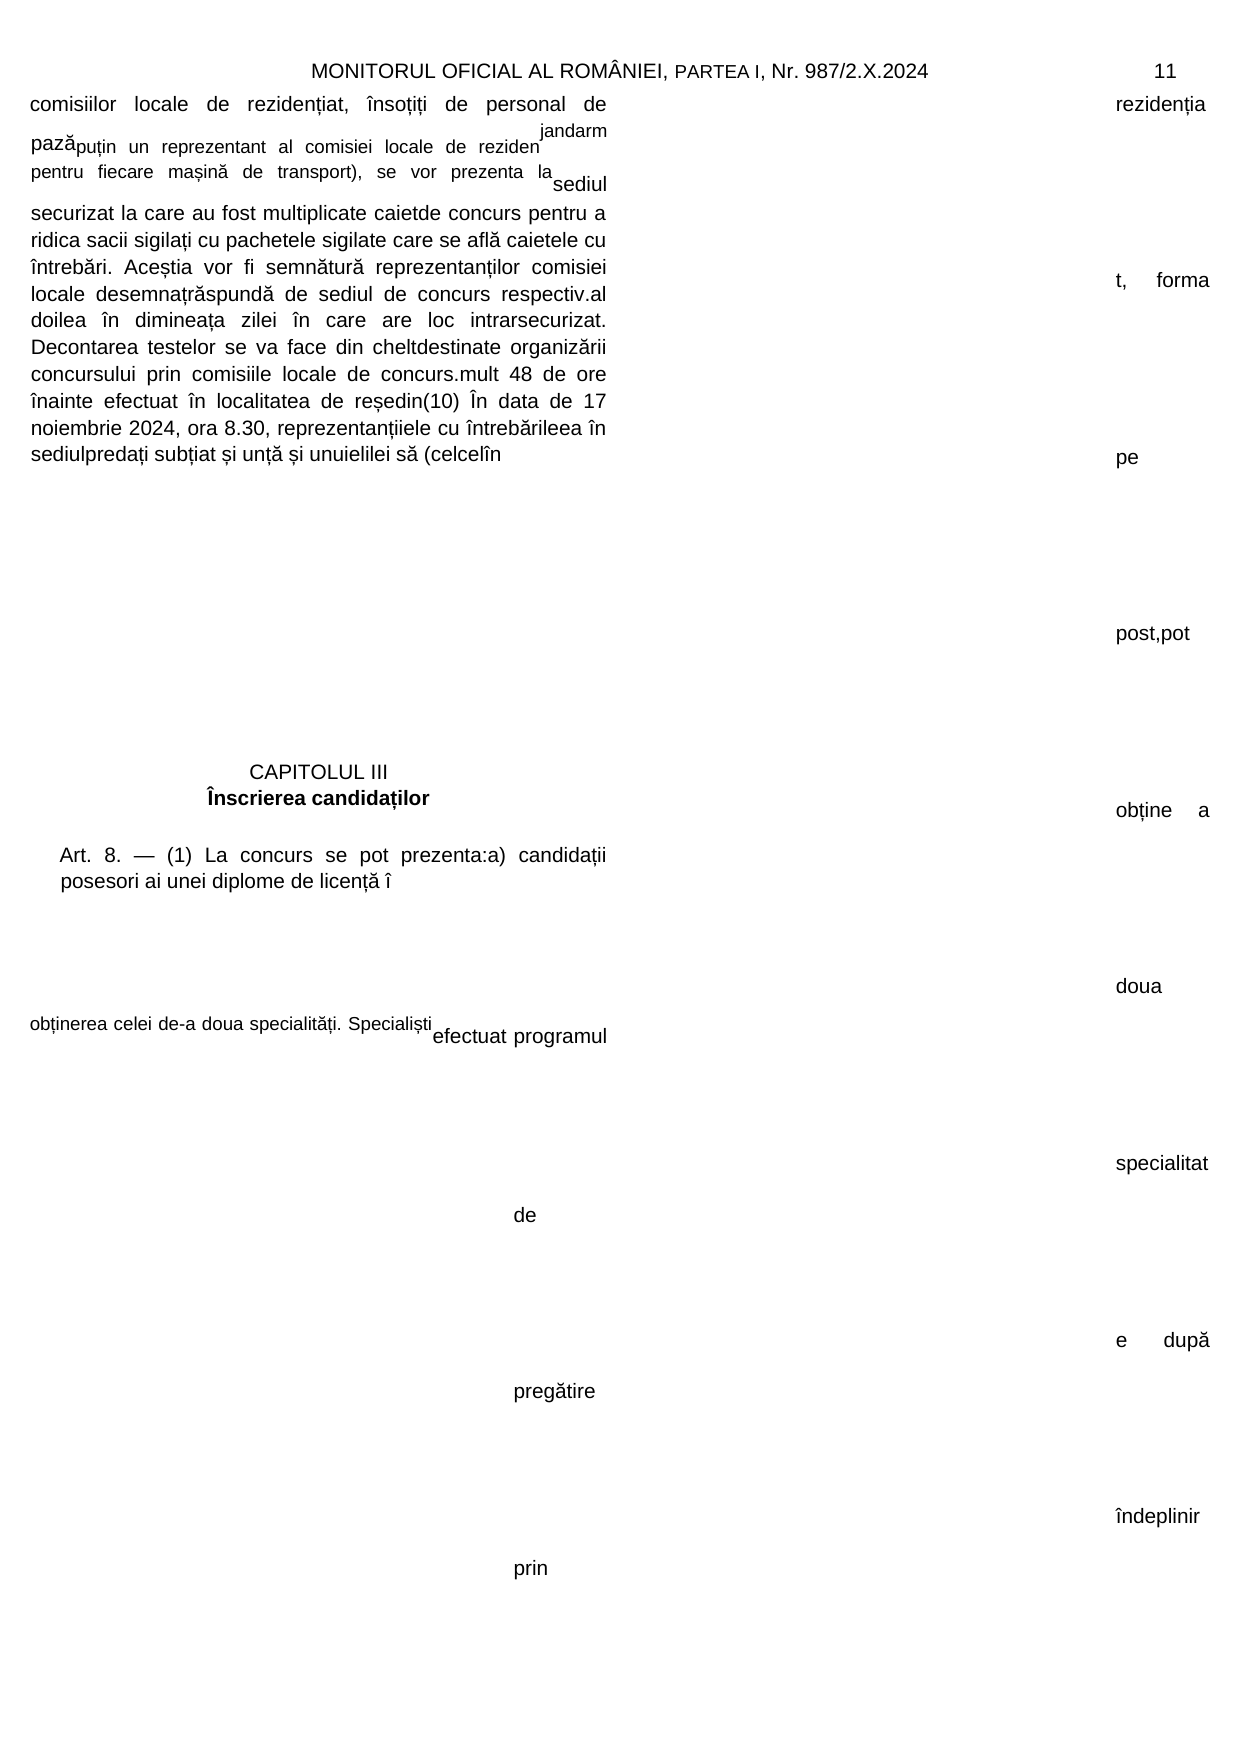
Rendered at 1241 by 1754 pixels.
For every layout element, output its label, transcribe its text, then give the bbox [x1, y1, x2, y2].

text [29, 1013, 607, 1580]
text Art. 8. — (1) La concurs se pot prezenta:a) candidații posesori ai unei diplome de licență î [59, 842, 607, 893]
text comisiilor locale de rezidențiat, însoțiți de personal de pazăpuțin un reprezentant al comisiei locale de rezidenjandarm pentru fiecare mașină de transport), se vor prezenta lasediul securizat la care au fost multiplicate caietde concurs pentru a ridica sacii sigilați cu pachetele sigilate care se află caietele cu întrebări. Aceștia vor fi semnătură reprezentanților comisiei locale desemnațrăspundă de sediul de concurs respectiv.al doilea în dimineața zilei în care are loc intrarsecurizat. Decontarea testelor se va face din cheltdestinate organizării concursului prin comisiile locale de concurs.mult 48 de ore înainte efectuat în localitatea de reședin(10) În data de 17 noiembrie 2024, ora 8.30, reprezentanțiiele cu întrebărileea în sediulpredați subțiat și unță și unuielilei să (celcelîn [29, 92, 607, 466]
text CAPITOLUL III [30, 760, 607, 784]
subtitle Înscrierea candidaților [30, 786, 607, 810]
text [632, 92, 1209, 1528]
